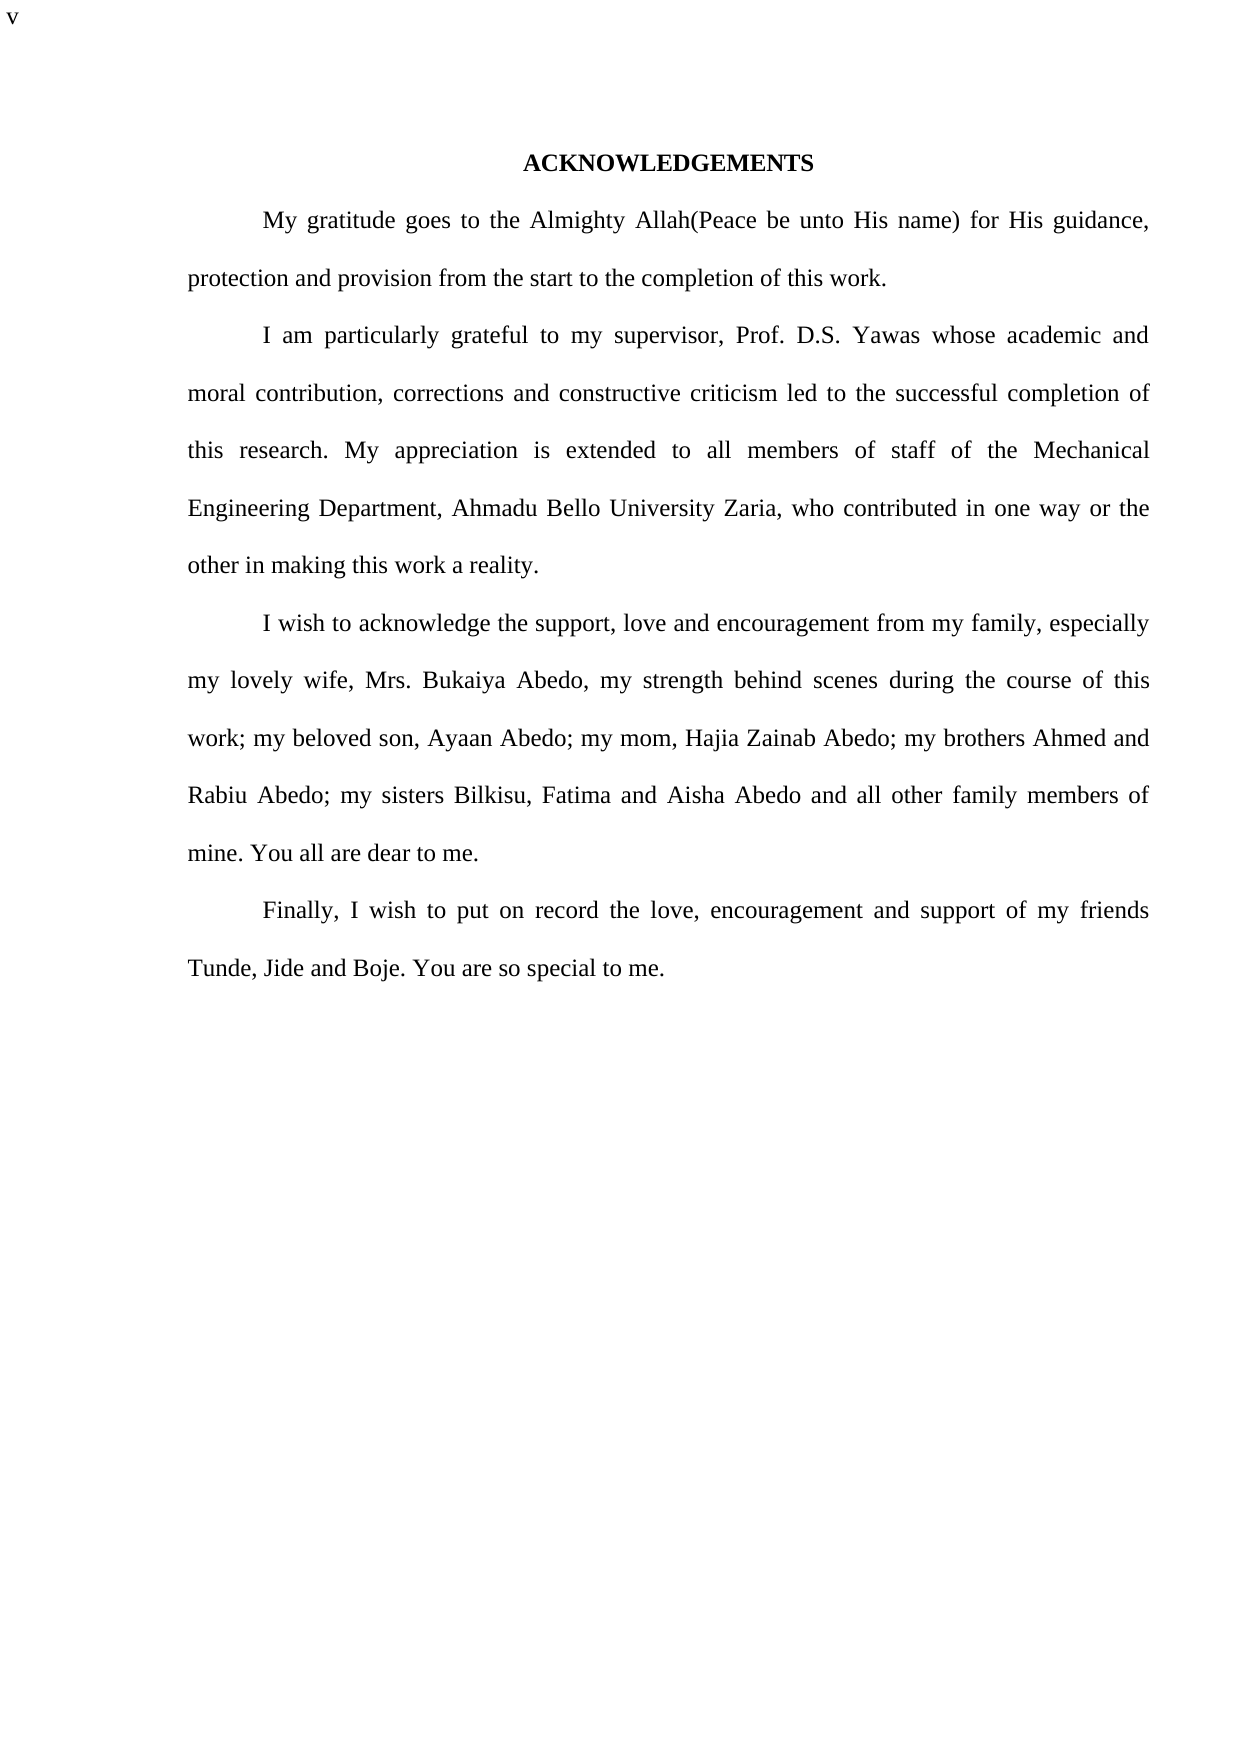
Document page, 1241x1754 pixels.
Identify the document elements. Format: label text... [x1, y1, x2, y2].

text I wish to acknowledge the support, love and encouragement from my family, especially my lovely wife, Mrs. Bukaiya Abedo, my strength behind scenes during the course of this work; my beloved son, Ayaan Abedo; my mom, Hajia Zainab Abedo; my brothers Ahmed and Rabiu Abedo; my sisters Bilkisu, Fatima and Aisha Abedo and all other family members of mine. You all are dear to me. [187, 608, 1151, 867]
text Finally, I wish to put on record the love, encouragement and support of my friends Tunde, Jide and Boje. You are so special to me. [187, 896, 1151, 982]
text I am particularly grateful to my supervisor, Prof. D.S. Yawas whose academic and moral contribution, corrections and constructive criticism led to the successful completion of this research. My appreciation is extended to all members of staff of the Mechanical Engineering Department, Ahmadu Bello University Zaria, who contributed in one way or the other in making this work a reality. [187, 320, 1151, 579]
text My gratitude goes to the Almighty Allah(Peace be unto His name) for His guidance, protection and provision from the start to the completion of this work. [187, 205, 1150, 291]
subtitle ACKNOWLEDGEMENTS [208, 148, 1129, 177]
